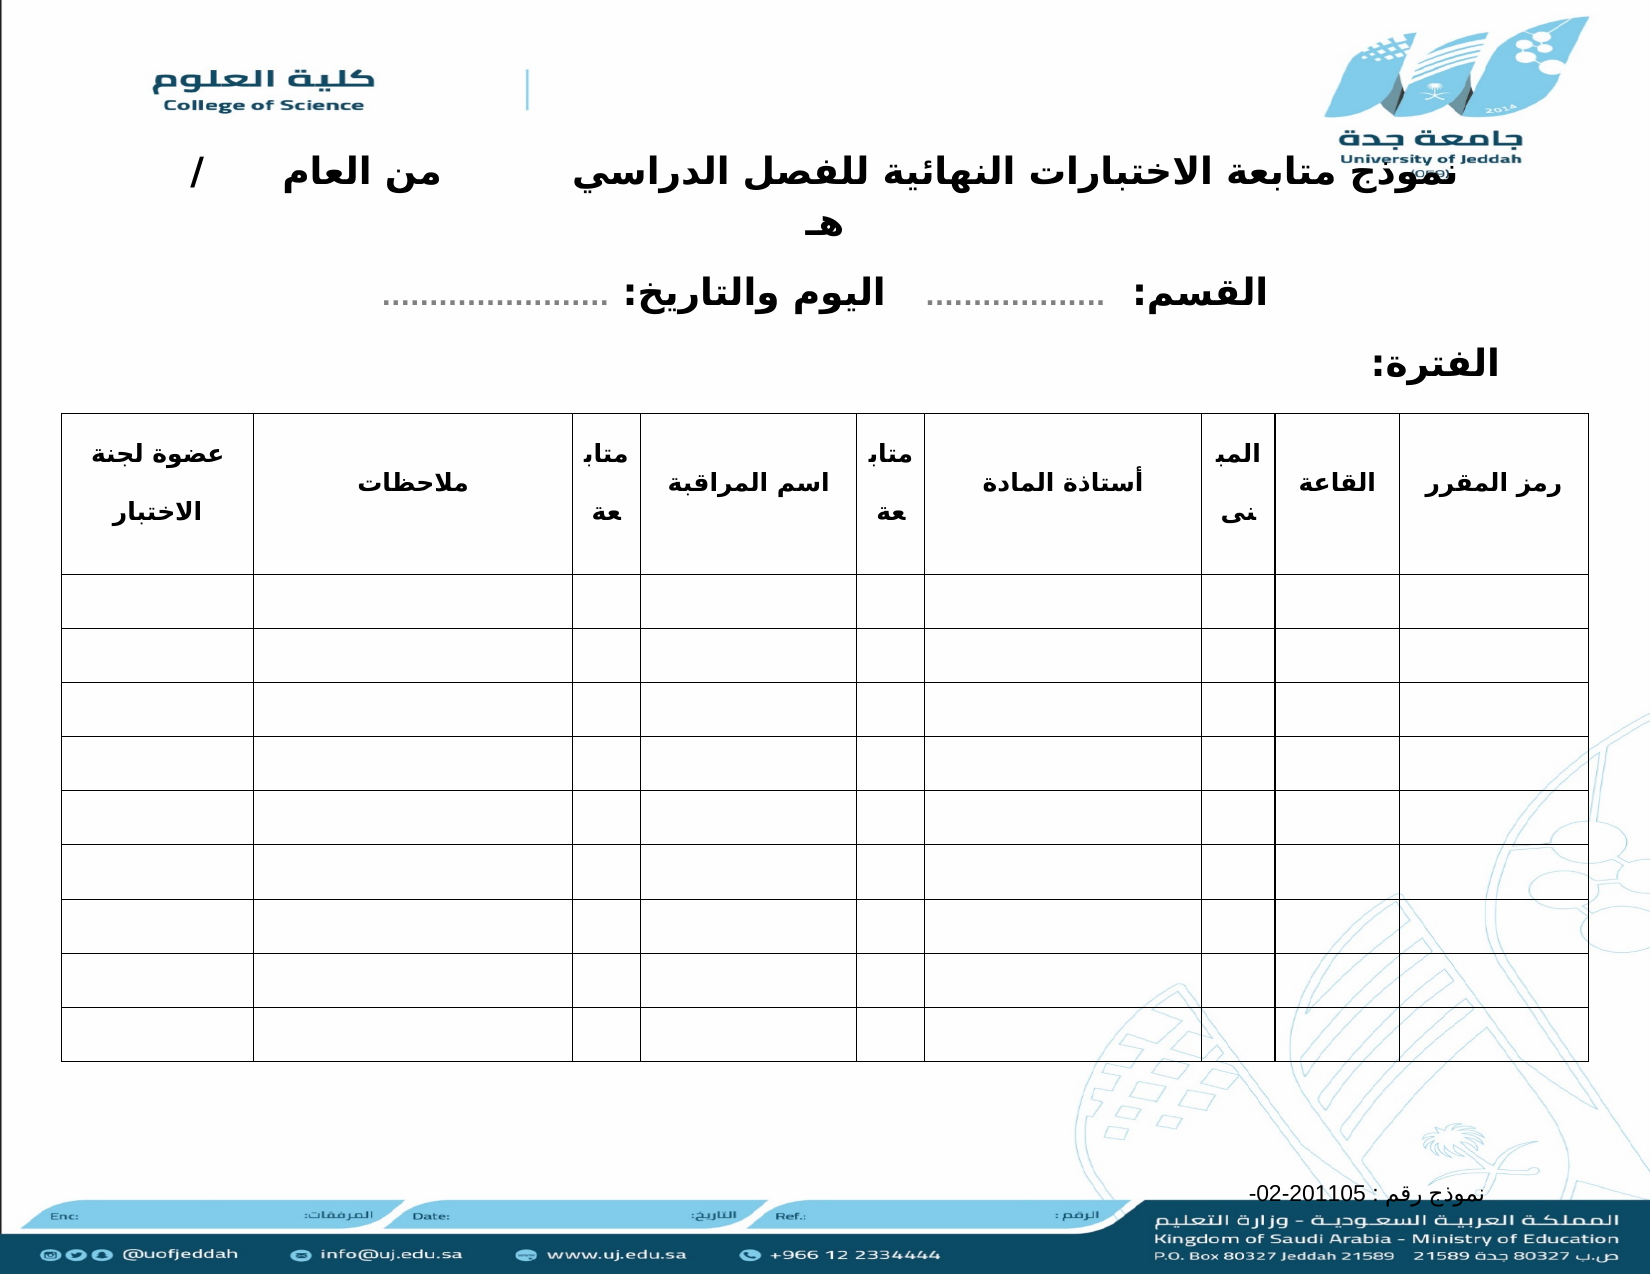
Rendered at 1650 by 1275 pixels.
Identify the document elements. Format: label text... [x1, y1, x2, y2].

table_cell [925, 791, 1201, 844]
table_cell [573, 900, 640, 953]
table_cell [254, 737, 572, 790]
table_cell [925, 900, 1201, 953]
table_cell [254, 791, 572, 844]
table_cell [573, 791, 640, 844]
text القسم: ................... اليوم والتاريخ: ........................ [150, 271, 1500, 315]
table_cell [573, 575, 640, 628]
table_cell [857, 954, 924, 1007]
table_cell [573, 954, 640, 1007]
table_cell [857, 791, 924, 844]
table_cell [1202, 791, 1274, 844]
table_cell [1400, 954, 1588, 1007]
table_cell [1276, 900, 1399, 953]
table_cell [925, 575, 1201, 628]
table_cell [62, 1008, 253, 1061]
picture [0, 0, 1650, 1274]
table_cell [641, 900, 856, 953]
table_cell [1276, 954, 1399, 1007]
table_cell [254, 900, 572, 953]
text الفترة: [150, 342, 1500, 386]
table_cell [1276, 791, 1399, 844]
table_cell [641, 683, 856, 736]
table_cell [1276, 845, 1399, 898]
table_cell [857, 629, 924, 682]
table_cell [1202, 683, 1274, 736]
table_cell [1276, 1008, 1399, 1061]
table_cell [925, 683, 1201, 736]
table_cell [1400, 1008, 1588, 1061]
table_cell [62, 683, 253, 736]
table_cell [925, 1008, 1201, 1061]
table_header متابعة [573, 414, 640, 573]
table_cell [254, 1008, 572, 1061]
table_cell [1400, 629, 1588, 682]
table_cell [641, 1008, 856, 1061]
table_cell [1202, 845, 1274, 898]
table_cell [925, 845, 1201, 898]
table_header المبنى [1202, 414, 1274, 573]
table_cell [641, 791, 856, 844]
table_header متابعة [857, 414, 924, 573]
table_cell [254, 683, 572, 736]
table_cell [1276, 737, 1399, 790]
table_cell [573, 629, 640, 682]
table_cell [641, 629, 856, 682]
table_cell [641, 954, 856, 1007]
table_cell [254, 575, 572, 628]
table_cell [1276, 683, 1399, 736]
table_cell [1400, 845, 1588, 898]
table_cell [62, 791, 253, 844]
table_cell [62, 900, 253, 953]
table_cell [1400, 737, 1588, 790]
table_cell [1276, 575, 1399, 628]
table_cell [62, 737, 253, 790]
table_cell [857, 575, 924, 628]
table_cell [62, 629, 253, 682]
table_cell [1400, 683, 1588, 736]
table_cell [857, 845, 924, 898]
table_cell [573, 1008, 640, 1061]
table_cell [1400, 791, 1588, 844]
table_cell [857, 737, 924, 790]
table_cell [573, 737, 640, 790]
table_cell [1202, 954, 1274, 1007]
table_cell [62, 575, 253, 628]
table_cell [62, 954, 253, 1007]
table_cell [925, 954, 1201, 1007]
table_cell [254, 845, 572, 898]
table_cell [857, 1008, 924, 1061]
table_cell [1400, 900, 1588, 953]
text نموذج متابعة الاختبارات النهائية للفصل الدراسي من العام / هـ [150, 150, 1500, 244]
table_cell [1202, 629, 1274, 682]
table_cell [254, 954, 572, 1007]
table_header ملاحظات [254, 414, 572, 573]
table_header رمز المقرر [1400, 414, 1588, 573]
table_cell [641, 737, 856, 790]
table_header القاعة [1276, 414, 1399, 573]
table_cell [1202, 1008, 1274, 1061]
table_cell [62, 845, 253, 898]
table_cell [857, 683, 924, 736]
table_cell [1202, 900, 1274, 953]
table_cell [641, 575, 856, 628]
table_cell [1202, 575, 1274, 628]
table_cell [925, 737, 1201, 790]
table_cell [925, 629, 1201, 682]
table_cell [1202, 737, 1274, 790]
table_cell [857, 900, 924, 953]
table_cell [573, 845, 640, 898]
table_cell [1276, 629, 1399, 682]
table_header عضوة لجنة الاختبار [62, 414, 253, 573]
table_header أستاذة المادة [925, 414, 1201, 573]
table_cell [573, 683, 640, 736]
table_cell [254, 629, 572, 682]
table_cell [641, 845, 856, 898]
table_cell [1400, 575, 1588, 628]
table_header اسم المراقبة [641, 414, 856, 573]
